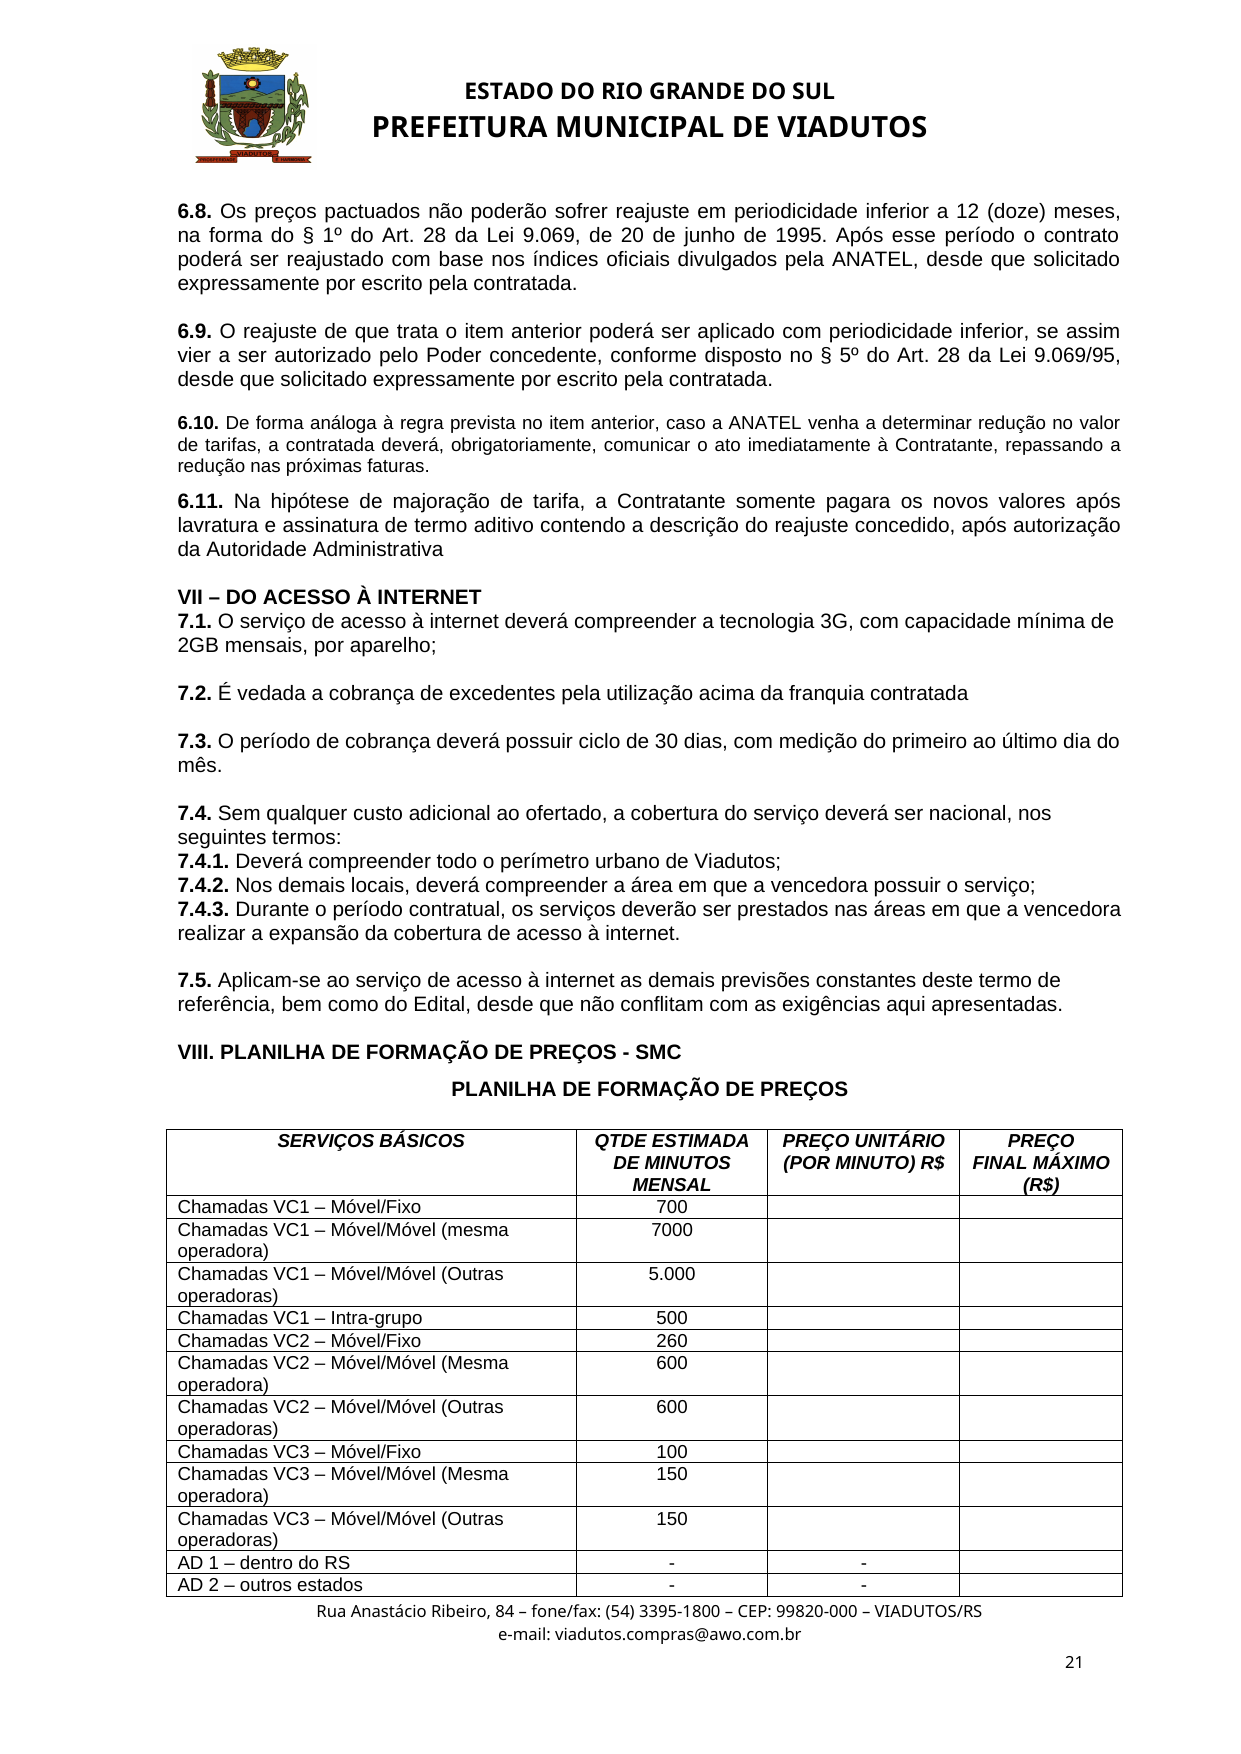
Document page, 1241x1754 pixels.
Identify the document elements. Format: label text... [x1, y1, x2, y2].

picture [191, 44, 317, 170]
table_cell [960, 1263, 1122, 1306]
table_cell Chamadas VC3 – Móvel/Móvel (Mesma operadora) [167, 1463, 576, 1506]
table_cell - [768, 1551, 959, 1573]
table_cell [960, 1396, 1122, 1439]
table_cell [768, 1330, 959, 1351]
table_cell 5.000 [577, 1263, 767, 1306]
table_cell Chamadas VC1 – Móvel/Móvel (mesma operadora) [167, 1219, 576, 1262]
text 7.4.3. Durante o período contratual, os serviços deverão ser prestados nas áreas em que a vencedora realizar a expansão da cobertura de acesso à internet. [177, 896, 1122, 944]
table_cell 7000 [577, 1219, 767, 1262]
table_cell [960, 1330, 1122, 1351]
text 6.8. Os preços pactuados não poderão sofrer reajuste em periodicidade inferior a 12 (doze) meses, na forma do § 1º do Art. 28 da Lei 9.069, de 20 de junho de 1995. Após esse período o contrato poderá ser reajustado com base nos índices oficiais divulgados pela ANATEL, desde que solicitado expressamente por escrito pela contratada. [177, 199, 1122, 294]
table_cell [768, 1307, 959, 1328]
text VIII. PLANILHA DE FORMAÇÃO DE PREÇOS - SMC [177, 1040, 1122, 1064]
table_cell [960, 1219, 1122, 1262]
table_cell [960, 1574, 1122, 1596]
table_cell 150 [577, 1507, 767, 1550]
table_cell [768, 1441, 959, 1462]
table_cell Chamadas VC3 – Móvel/Fixo [167, 1441, 576, 1462]
table_cell 100 [577, 1441, 767, 1462]
table_cell 260 [577, 1330, 767, 1351]
table_cell Chamadas VC2 – Móvel/Móvel (Outras operadoras) [167, 1396, 576, 1439]
table_cell 150 [577, 1463, 767, 1506]
table_cell [960, 1463, 1122, 1506]
table_cell [768, 1196, 959, 1218]
table_cell Chamadas VC2 – Móvel/Móvel (Mesma operadora) [167, 1352, 576, 1395]
table_cell Chamadas VC2 – Móvel/Fixo [167, 1330, 576, 1351]
table_cell [960, 1441, 1122, 1462]
table_cell 500 [577, 1307, 767, 1328]
text 7.4.1. Deverá compreender todo o perímetro urbano de Viadutos; [177, 848, 1122, 872]
table_cell [960, 1307, 1122, 1328]
text 6.10. De forma análoga à regra prevista no item anterior, caso a ANATEL venha a determinar redução no valor de tarifas, a contratada deverá, obrigatoriamente, comunicar o ato imediatamente à Contratante, repassando a redução nas próximas faturas. [177, 412, 1122, 477]
table_cell [960, 1551, 1122, 1573]
table_cell AD 1 – dentro do RS [167, 1551, 576, 1573]
table_cell [768, 1219, 959, 1262]
text 7.1. O serviço de acesso à internet deverá compreender a tecnologia 3G, com capacidade mínima de 2GB mensais, por aparelho; [177, 609, 1122, 657]
table_cell 600 [577, 1352, 767, 1395]
table_cell - [577, 1551, 767, 1573]
table_cell Chamadas VC1 – Intra-grupo [167, 1307, 576, 1328]
table_cell - [768, 1574, 959, 1596]
table_cell - [577, 1574, 767, 1596]
table_cell [768, 1352, 959, 1395]
text 7.2. É vedada a cobrança de excedentes pela utilização acima da franquia contratada [177, 681, 1122, 705]
table_cell 600 [577, 1396, 767, 1439]
text 6.9. O reajuste de que trata o item anterior poderá ser aplicado com periodicidade inferior, se assim vier a ser autorizado pelo Poder concedente, conforme disposto no § 5º do Art. 28 da Lei 9.069/95, desde que solicitado expressamente por escrito pela contratada. [177, 318, 1122, 390]
table_cell [960, 1352, 1122, 1395]
table_cell [768, 1396, 959, 1439]
table_cell [768, 1507, 959, 1550]
table_cell AD 2 – outros estados [167, 1574, 576, 1596]
table_header PREÇO UNITÁRIO (POR MINUTO) R$ [768, 1130, 959, 1195]
table_cell [960, 1196, 1122, 1218]
text VII – DO ACESSO À INTERNET [177, 585, 1122, 609]
text 7.5. Aplicam-se ao serviço de acesso à internet as demais previsões constantes deste termo de referência, bem como do Edital, desde que não conflitam com as exigências aqui apresentadas. [177, 968, 1122, 1016]
text 6.11. Na hipótese de majoração de tarifa, a Contratante somente pagara os novos valores após lavratura e assinatura de termo aditivo contendo a descrição do reajuste concedido, após autorização da Autoridade Administrativa [177, 489, 1122, 561]
table_cell 700 [577, 1196, 767, 1218]
table_cell [768, 1263, 959, 1306]
text 7.4.2. Nos demais locais, deverá compreender a área em que a vencedora possuir o serviço; [177, 872, 1122, 896]
table_header PREÇO FINAL MÁXIMO (R$) [960, 1130, 1122, 1195]
table_header SERVIÇOS BÁSICOS [167, 1130, 576, 1195]
text 7.3. O período de cobrança deverá possuir ciclo de 30 dias, com medição do primeiro ao último dia do mês. [177, 729, 1122, 777]
table_cell Chamadas VC3 – Móvel/Móvel (Outras operadoras) [167, 1507, 576, 1550]
table_cell [768, 1463, 959, 1506]
table_cell Chamadas VC1 – Móvel/Móvel (Outras operadoras) [167, 1263, 576, 1306]
table_cell [960, 1507, 1122, 1550]
table_header QTDE ESTIMADA DE MINUTOS MENSAL [577, 1130, 767, 1195]
text PLANILHA DE FORMAÇÃO DE PREÇOS [177, 1077, 1122, 1101]
text 7.4. Sem qualquer custo adicional ao ofertado, a cobertura do serviço deverá ser nacional, nos seguintes termos: [177, 801, 1122, 848]
table_cell Chamadas VC1 – Móvel/Fixo [167, 1196, 576, 1218]
